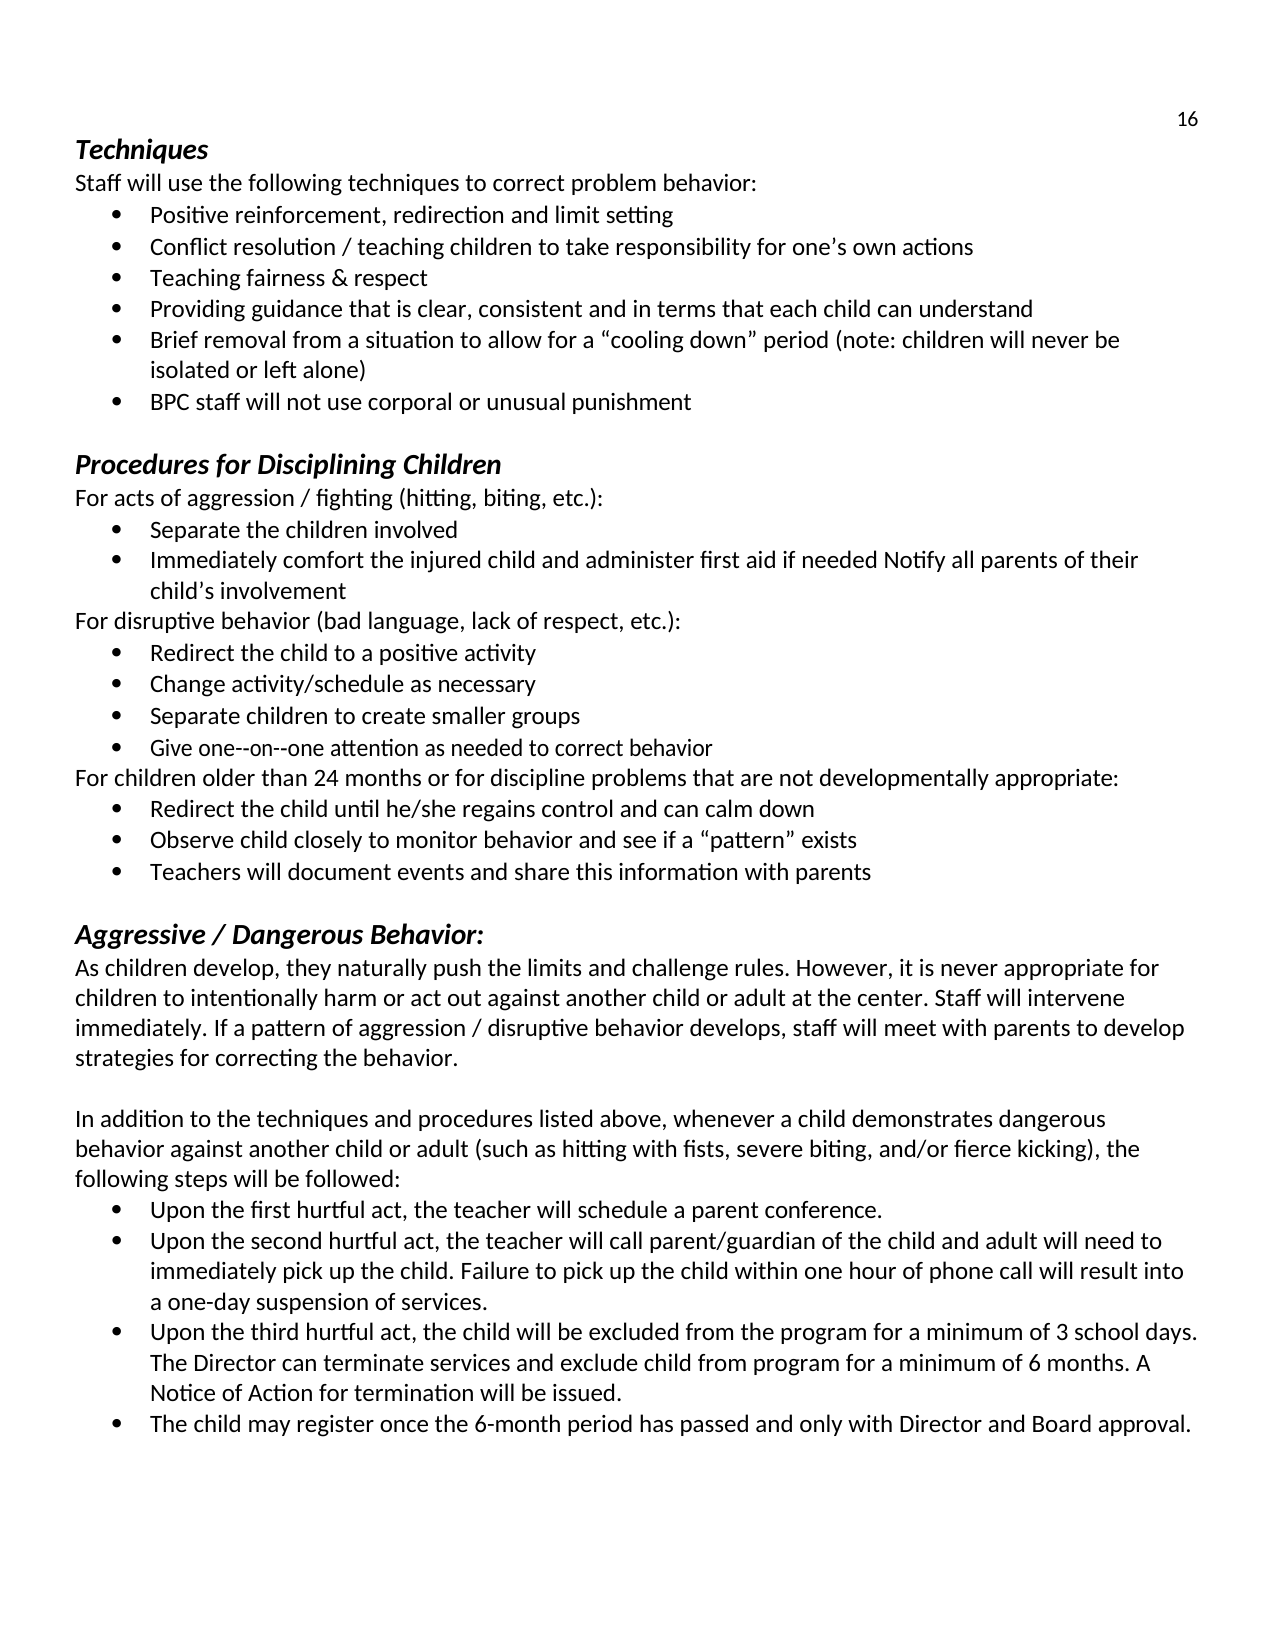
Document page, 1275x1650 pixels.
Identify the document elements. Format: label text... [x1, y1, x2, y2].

list Separate the children involved [112, 513, 1264, 545]
list Separate children to create smaller groups [112, 699, 1264, 731]
list Upon the third hurtful act, the child will be excluded from the program for a minimum of 3 school days. The Director can terminate services and exclude child from program for a minimum of 6 months. A Notice of Action for termination will be issued. [112, 1316, 1199, 1408]
list Positive reinforcement, redirection and limit setting [112, 198, 1264, 229]
text In addition to the techniques and procedures listed above, whenever a child demonstrates dangerous behavior against another child or adult (such as hitting with fists, severe biting, and/or fierce kicking), the following steps will be followed: [75, 1104, 1193, 1194]
list Redirect the child until he/she regains control and can calm down [112, 793, 1264, 823]
list Upon the first hurtful act, the teacher will schedule a parent conference. [112, 1194, 1264, 1225]
list Redirect the child to a positive activity [112, 636, 1264, 667]
text As children develop, they naturally push the limits and challenge rules. However, it is never appropriate for children to intentionally harm or act out against another child or adult at the center. Staff will intervene immediately. If a pattern of aggression / disruptive behavior develops, staff will meet with parents to develop strategies for correcting the behavior. [75, 952, 1193, 1072]
list Teaching fairness & respect [112, 261, 1264, 293]
list Conflict resolution / teaching children to take responsibility for one’s own actions [112, 229, 1264, 261]
subtitle Procedures for Disciplining Children [75, 446, 1264, 482]
list Upon the second hurtful act, the teacher will call parent/guardian of the child and adult will need to immediately pick up the child. Failure to pick up the child within one hour of phone call will result into a one-day suspension of services. [112, 1225, 1185, 1316]
list Brief removal from a situation to allow for a “cooling down” period (note: children will never be isolated or left alone) [112, 324, 1121, 385]
text For acts of aggression / fighting (hitting, biting, etc.): [75, 482, 1264, 513]
list BPC staff will not use corporal or unusual punishment [112, 385, 1264, 416]
subtitle Techniques [75, 131, 1264, 167]
list Teachers will document events and share this information with parents [112, 855, 1264, 887]
list Immediately comfort the injured child and administer first aid if needed Notify all parents of their child’s involvement [112, 545, 1140, 606]
text For disruptive behavior (bad language, lack of respect, etc.): [75, 606, 1264, 636]
text Staff will use the following techniques to correct problem behavior: [75, 167, 1264, 198]
list The child may register once the 6-month period has passed and only with Director and Board approval. [112, 1408, 1264, 1439]
text For children older than 24 months or for discipline problems that are not developmentally appropriate: [75, 762, 1264, 793]
list Observe child closely to monitor behavior and see if a “pattern” exists [112, 823, 1264, 855]
subtitle Aggressive / Dangerous Behavior: [75, 916, 1264, 952]
list Change activity/schedule as necessary [112, 667, 1264, 699]
list Give one-­‐on-­‐one attention as needed to correct behavior [112, 731, 1264, 762]
list Providing guidance that is clear, consistent and in terms that each child can understand [112, 293, 1264, 324]
